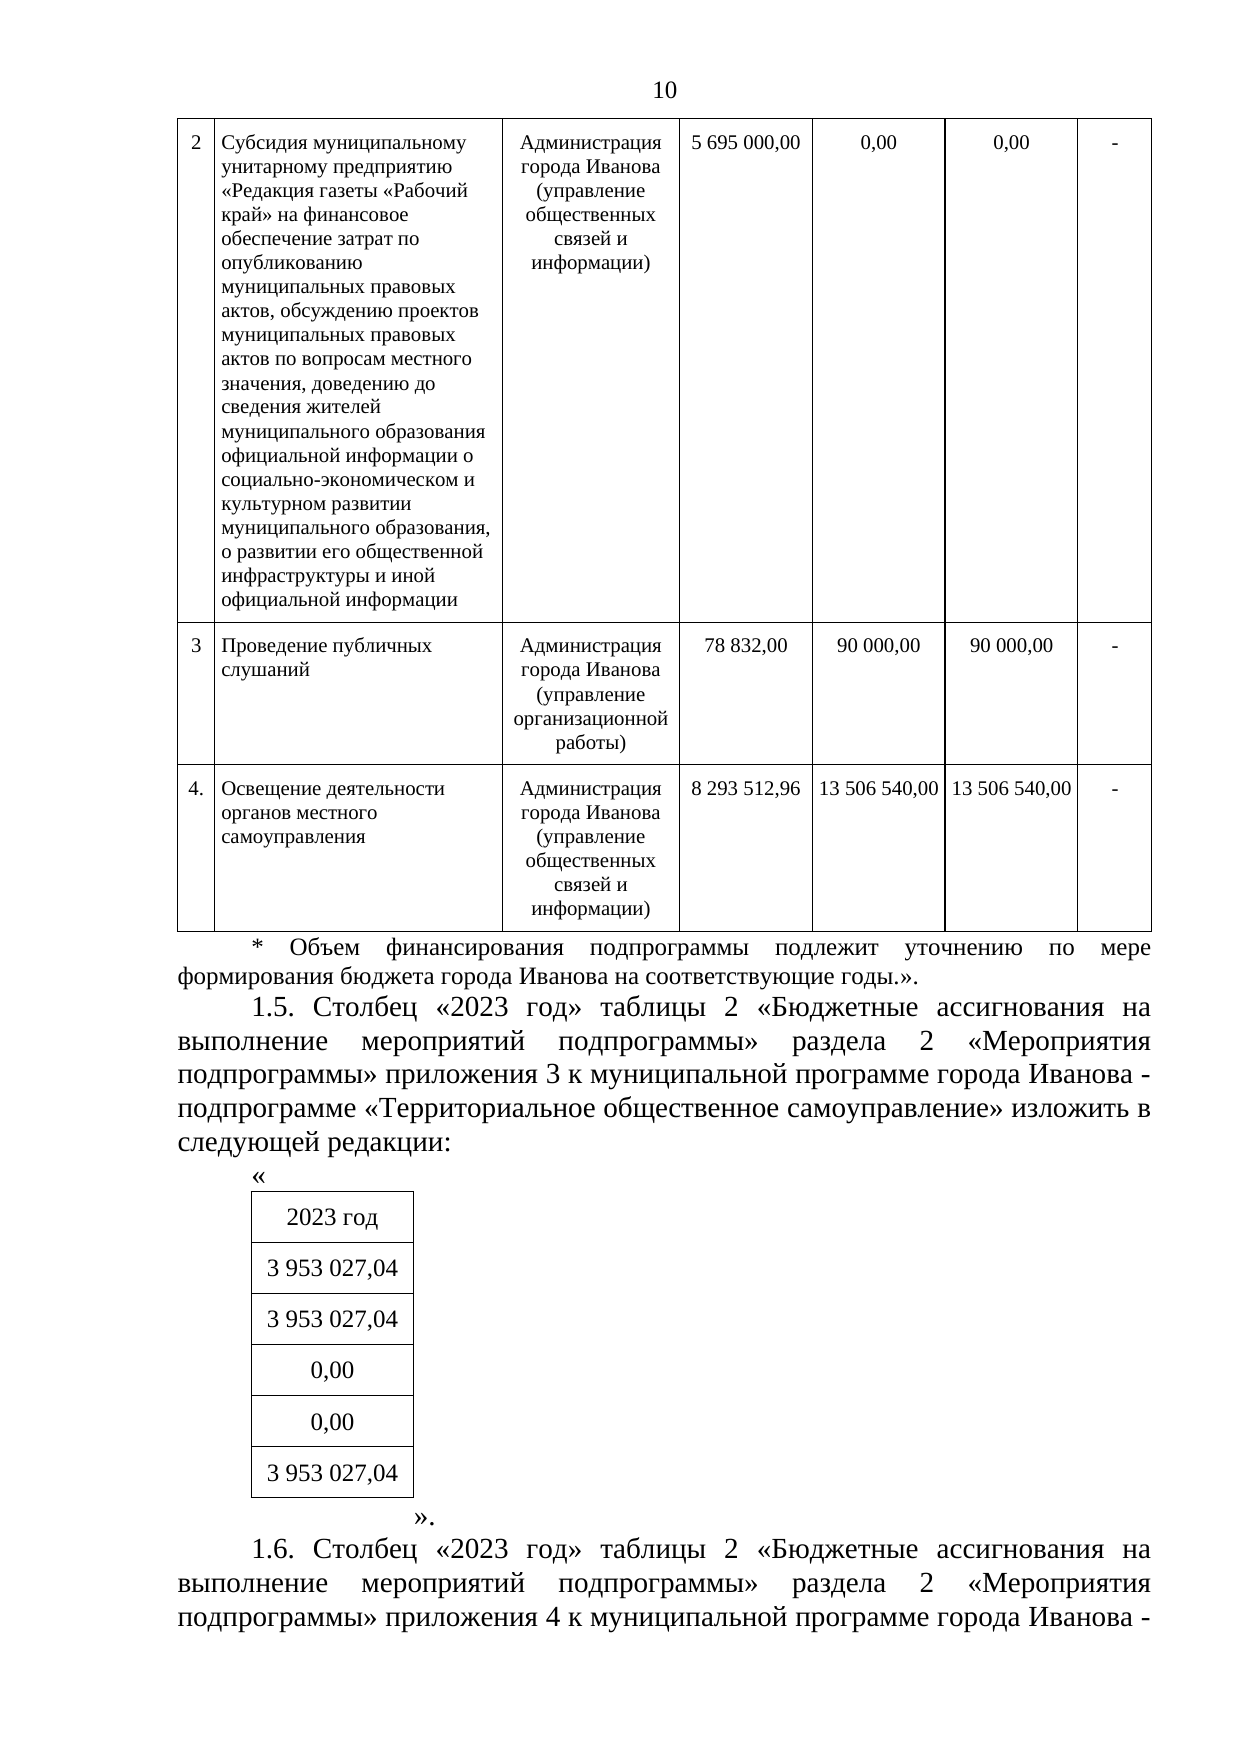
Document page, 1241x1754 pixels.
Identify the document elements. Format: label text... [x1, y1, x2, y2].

table_cell 0,00 [946, 119, 1077, 622]
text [177, 1532, 1152, 1632]
table_cell 4. [178, 765, 214, 931]
table_cell 3 953 027,04 [252, 1447, 413, 1497]
table_cell 3 [178, 623, 214, 764]
table_cell 0,00 [252, 1345, 413, 1395]
table_cell 90 000,00 [813, 623, 944, 764]
table_cell Администрация города Иванова (управление организационной работы) [503, 623, 679, 764]
table_cell Проведение публичных слушаний [215, 623, 502, 764]
table_cell - [1078, 623, 1151, 764]
table_cell Администрация города Иванова (управление общественных связей и информации) [503, 765, 679, 931]
table_cell 78 832,00 [680, 623, 812, 764]
table_cell 8 293 512,96 [680, 765, 812, 931]
table_cell - [1078, 119, 1151, 622]
table_cell 0,00 [813, 119, 944, 622]
table_cell 0,00 [252, 1396, 413, 1446]
table_cell 90 000,00 [946, 623, 1077, 764]
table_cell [503, 119, 679, 622]
text 1.5. Столбец «2023 год» таблицы 2 «Бюджетные ассигнования на выполнение мероприятий подпрограммы» раздела 2 «Мероприятия подпрограммы» приложения 3 к муниципальной программе города Иванова - подпрограмме «Территориальное общественное самоуправление» изложить в следующей редакции: [177, 989, 1152, 1157]
table_header 2023 год [252, 1192, 413, 1242]
text « [177, 1157, 1152, 1191]
table_cell 3 953 027,04 [252, 1243, 413, 1293]
table_cell 13 506 540,00 [946, 765, 1077, 931]
table_cell 13 506 540,00 [813, 765, 944, 931]
text * Объем финансирования подпрограммы подлежит уточнению по мере формирования бюджета города Иванова на соответствующие годы.». [177, 932, 1152, 989]
table_cell Субсидия муниципальному унитарному предприятию «Редакция газеты «Рабочий край» на финансовое обеспечение затрат по опубликованию муниципальных правовых актов, обсуждению проектов муниципальных правовых актов по вопросам местного значения, доведению до сведения жителей муниципального образования официальной информации о социально-экономическом и культурном развитии муниципального образования, о развитии его общественной инфраструктуры и иной официальной информации [215, 119, 502, 622]
table_cell Освещение деятельности органов местного самоуправления [215, 765, 502, 931]
table_cell 5 695 000,00 [680, 119, 812, 622]
text ». [413, 1498, 1152, 1532]
table_cell 2 [178, 119, 214, 622]
table_cell 3 953 027,04 [252, 1294, 413, 1344]
table_cell - [1078, 765, 1151, 931]
